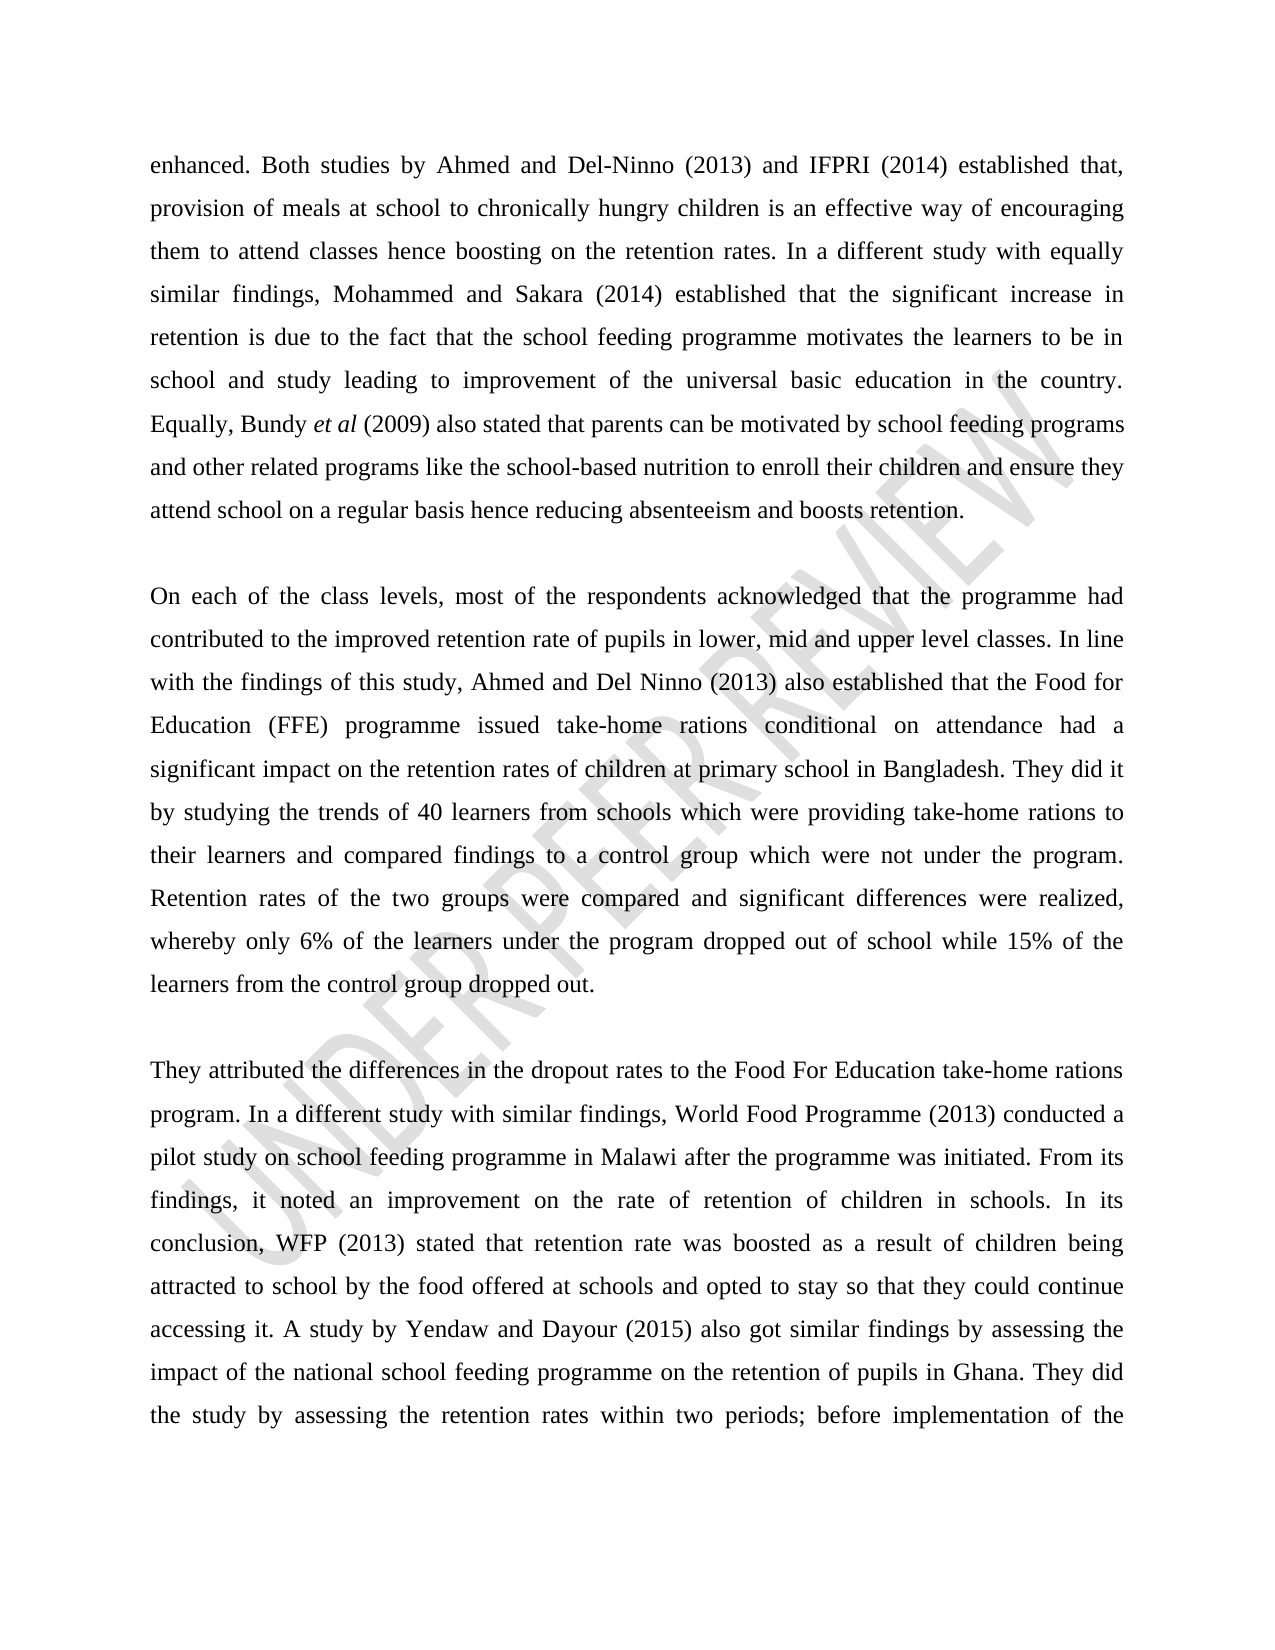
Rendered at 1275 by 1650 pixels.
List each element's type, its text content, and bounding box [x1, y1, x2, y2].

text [150, 1056, 1125, 1429]
text On each of the class levels, most of the respondents acknowledged that the programme had contributed to the improved retention rate of pupils in lower, mid and upper level classes. In line with the findings of this study, Ahmed and Del Ninno (2013) also established that the Food for Education (FFE) programme issued take-home rations conditional on attendance had a significant impact on the retention rates of children at primary school in Bangladesh. They did it by studying the trends of 40 learners from schools which were providing take-home rations to their learners and compared findings to a control group which were not under the program. Retention rates of the two groups were compared and significant differences were realized, whereby only 6% of the learners under the program dropped out of school while 15% of the learners from the control group dropped out. [150, 581, 1125, 998]
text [150, 150, 1125, 524]
